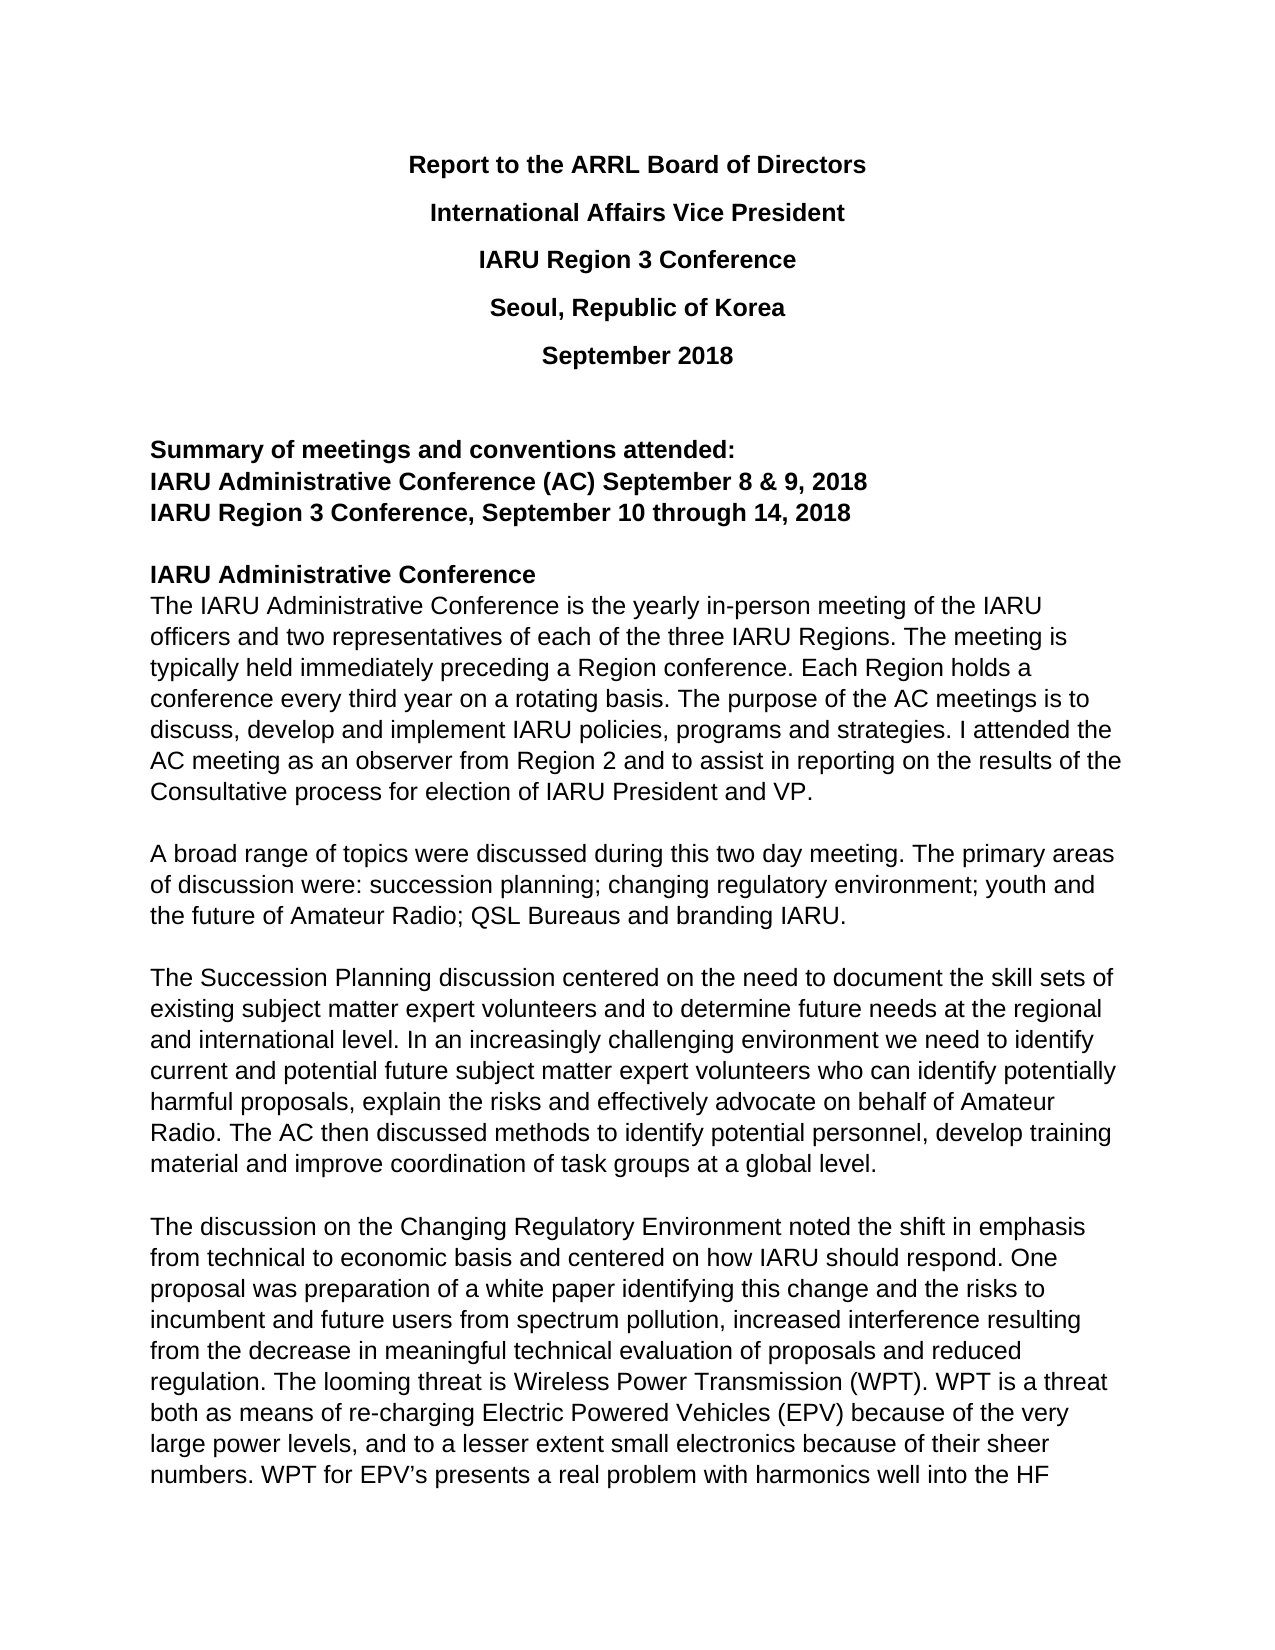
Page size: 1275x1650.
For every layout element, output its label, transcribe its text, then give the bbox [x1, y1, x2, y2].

text IARU Region 3 Conference, September 10 through 14, 2018 [150, 497, 1125, 526]
text International Affairs Vice President [150, 198, 1125, 226]
text A broad range of topics were discussed during this two day meeting. The primary areas of discussion were: succession planning; changing regulatory environment; youth and the future of Amateur Radio; QSL Bureaus and branding IARU. [150, 839, 1125, 930]
text IARU Administrative Conference [150, 559, 1125, 588]
text Report to the ARRL Board of Directors [150, 150, 1125, 179]
text The IARU Administrative Conference is the yearly in-person meeting of the IARU officers and two representatives of each of the three IARU Regions. The meeting is typically held immediately preceding a Region conference. Each Region holds a conference every third year on a rotating basis. The purpose of the AC meetings is to discuss, develop and implement IARU policies, programs and strategies. I attended the AC meeting as an observer from Region 2 and to assist in reporting on the results of the Consultative process for election of IARU President and VP. [150, 591, 1125, 806]
text IARU Administrative Conference (AC) September 8 & 9, 2018 [150, 466, 1125, 495]
text IARU Region 3 Conference [150, 245, 1125, 274]
text Seoul, Republic of Korea [150, 293, 1125, 322]
text September 2018 [150, 341, 1125, 369]
text The Succession Planning discussion centered on the need to document the skill sets of existing subject matter expert volunteers and to determine future needs at the regional and international level. In an increasingly challenging environment we need to identify current and potential future subject matter expert volunteers who can identify potentially harmful proposals, explain the risks and effectively advocate on behalf of Amateur Radio. The AC then discussed methods to identify potential personnel, develop training material and improve coordination of task groups at a global level. [150, 963, 1125, 1178]
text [150, 1211, 1125, 1488]
text Summary of meetings and conventions attended: [150, 435, 1125, 464]
